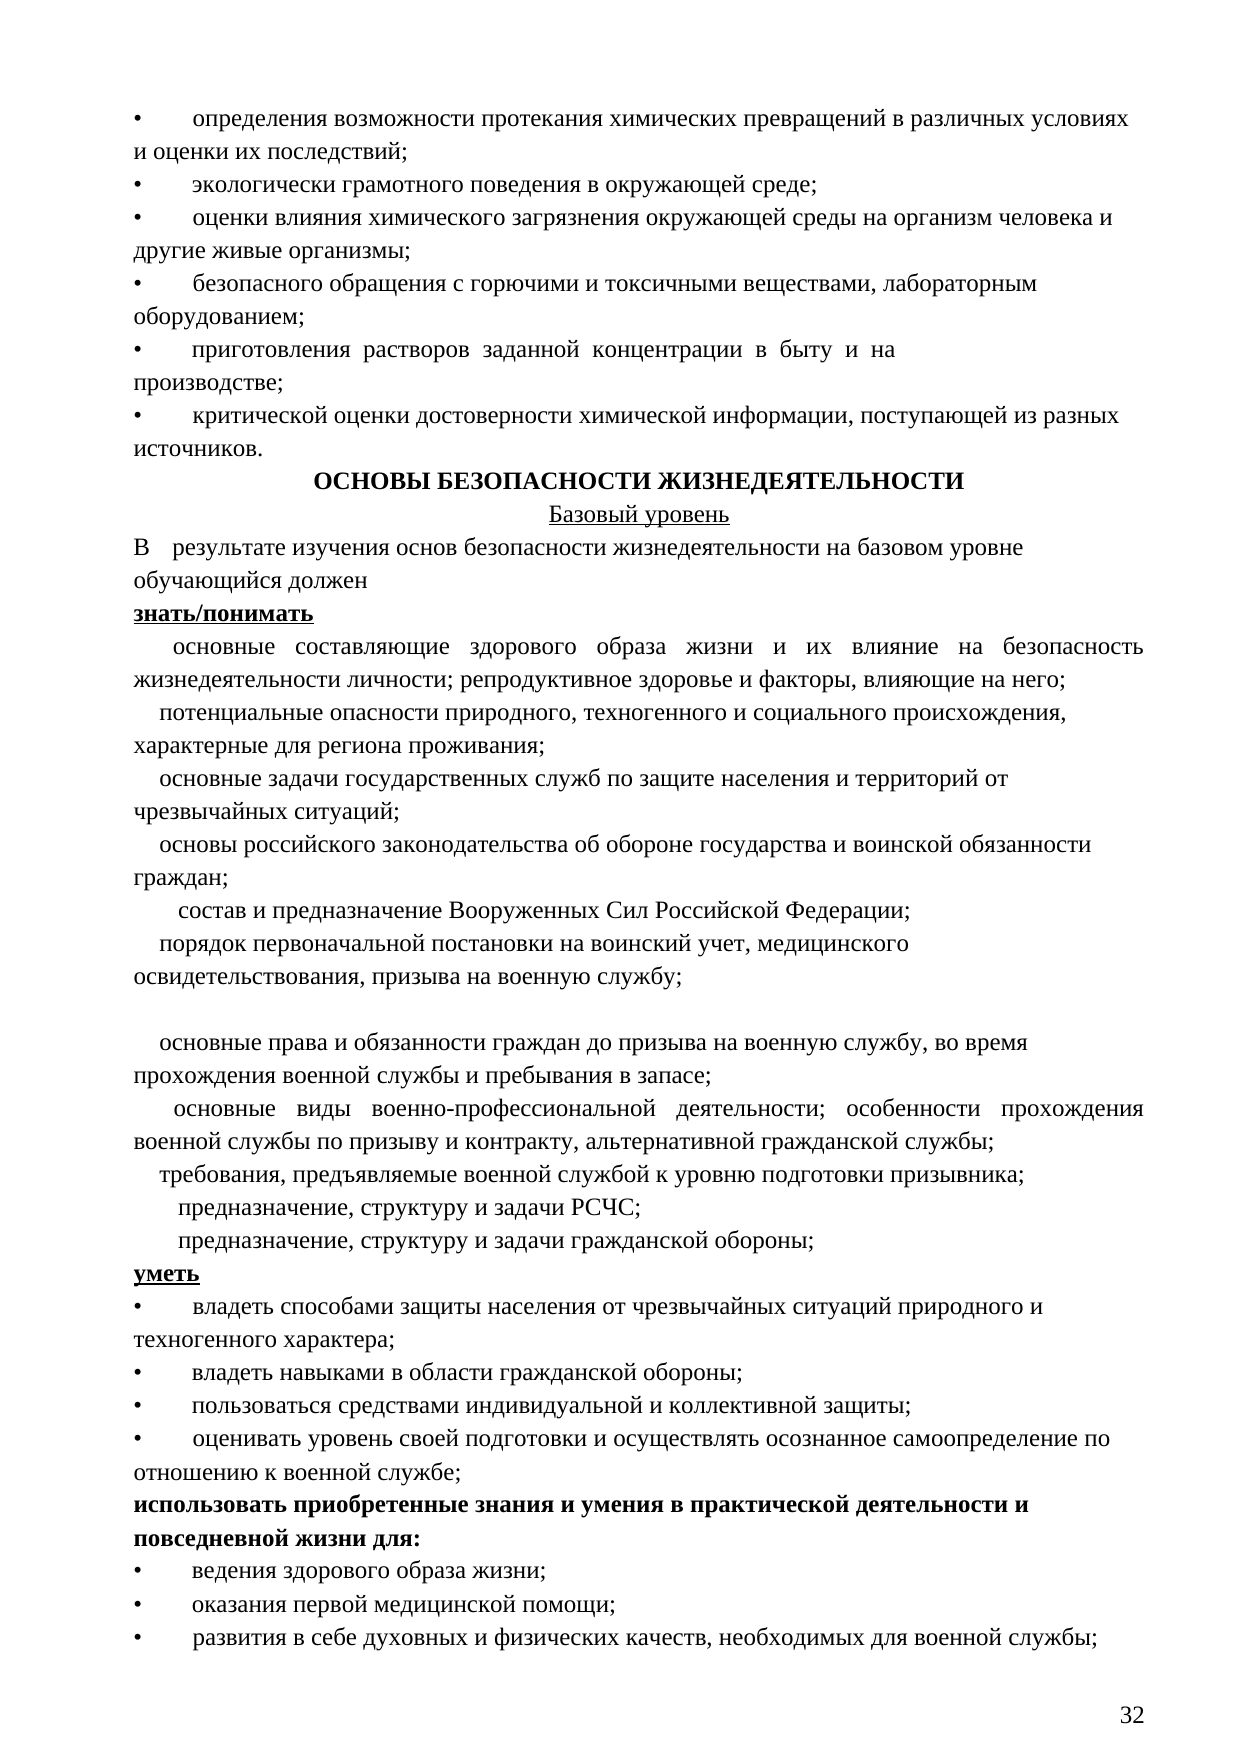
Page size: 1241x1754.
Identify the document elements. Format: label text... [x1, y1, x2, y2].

list результате изучения основ безопасности жизнедеятельности на базовом уровне обучающийся должен [133, 532, 1144, 594]
text  предназначение, структуру и задачи РСЧС; [133, 1192, 1144, 1221]
list владеть навыками в области гражданской обороны; [133, 1357, 1144, 1386]
list оказания первой медицинской помощи; [133, 1589, 1144, 1617]
list оценивать уровень своей подготовки и осуществлять осознанное самоопределение по отношению к военной службе; [133, 1423, 1144, 1485]
text  основные виды военно-профессиональной деятельности; особенности прохождения военной службы по призыву и контракту, альтернативной гражданской службы; [133, 1093, 1144, 1155]
text  основные составляющие здорового образа жизни и их влияние на безопасность жизнедеятельности личности; репродуктивное здоровье и факторы, влияющие на него; [133, 631, 1144, 693]
list определения возможности протекания химических превращений в различных условиях и оценки их последствий; [133, 103, 1144, 164]
text Базовый уровень [133, 499, 1144, 528]
list ведения здорового образа жизни; [133, 1556, 1144, 1584]
text  потенциальные опасности природного, техногенного и социального происхождения, характерные для региона проживания; [133, 697, 1144, 759]
text использовать приобретенные знания и умения в практической деятельности и повседневной жизни для: [133, 1489, 1144, 1551]
text  состав и предназначение Вооруженных Сил Российской Федерации; [133, 895, 1144, 924]
text  порядок первоначальной постановки на воинский учет, медицинского освидетельствования, призыва на военную службу; [133, 928, 1144, 990]
list безопасного обращения с горючими и токсичными веществами, лабораторным оборудованием; [133, 268, 1144, 329]
list приготовления растворов заданной концентрации в быту и на [133, 334, 1144, 363]
list развития в себе духовных и физических качеств, необходимых для военной службы; [133, 1622, 1144, 1650]
text  основные права и обязанности граждан до призыва на военную службу, во время прохождения военной службы и пребывания в запасе; [133, 1027, 1144, 1089]
text ОСНОВЫ БЕЗОПАСНОСТИ ЖИЗНЕДЕЯТЕЛЬНОСТИ [133, 466, 1144, 495]
list пользоваться средствами индивидуальной и коллективной защиты; [133, 1391, 1144, 1419]
text  основные задачи государственных служб по защите населения и территорий от чрезвычайных ситуаций; [133, 763, 1144, 825]
text уметь [133, 1258, 1144, 1287]
text знать/понимать [133, 598, 1144, 627]
list оценки влияния химического загрязнения окружающей среды на организм человека и другие живые организмы; [133, 202, 1144, 263]
list владеть способами защиты населения от чрезвычайных ситуаций природного и техногенного характера; [133, 1291, 1144, 1353]
text производстве; [133, 367, 1144, 396]
text  предназначение, структуру и задачи гражданской обороны; [133, 1225, 1144, 1254]
list экологически грамотного поведения в окружающей среде; [133, 169, 1144, 197]
list критической оценки достоверности химической информации, поступающей из разных источников. [133, 400, 1144, 462]
text  требования, предъявляемые военной службой к уровню подготовки призывника; [133, 1159, 1144, 1188]
text  основы российского законодательства об обороне государства и воинской обязанности граждан; [133, 829, 1144, 891]
